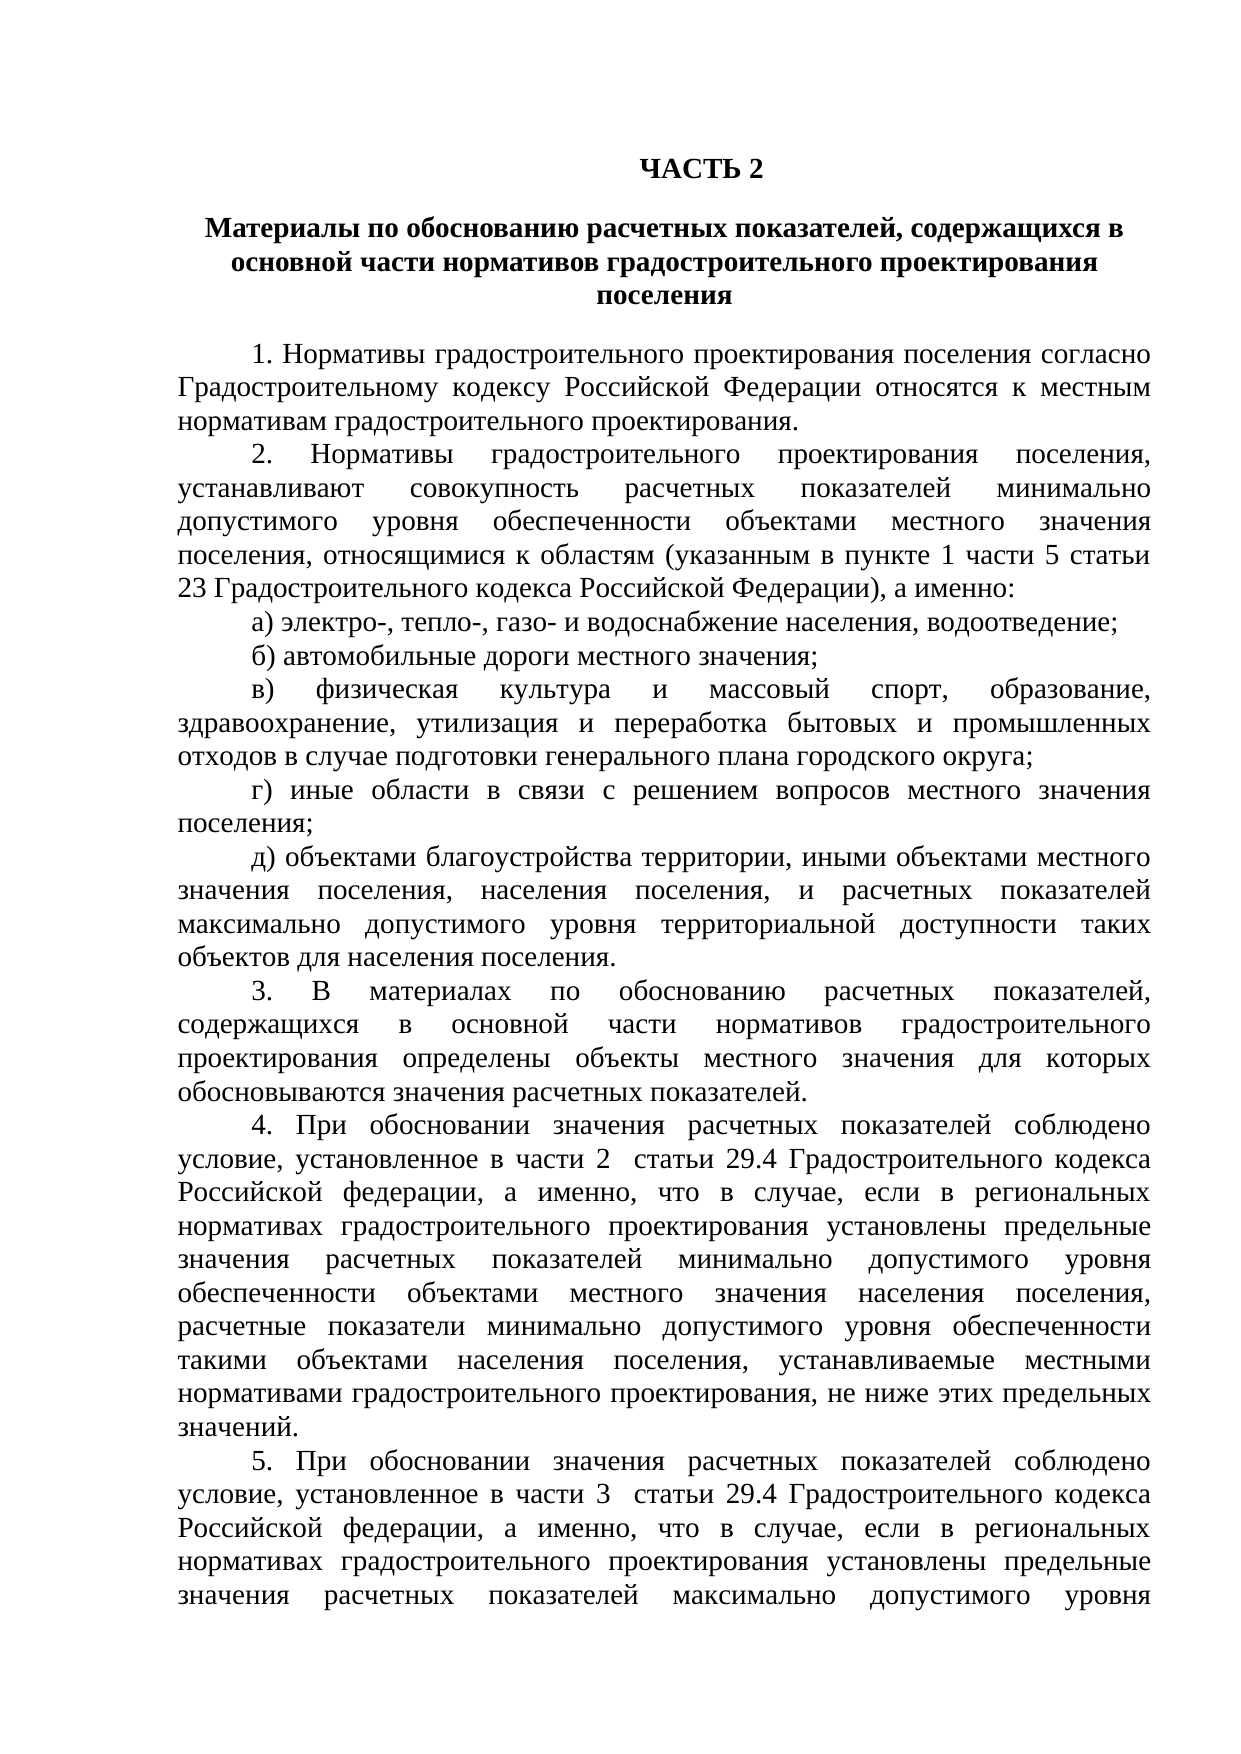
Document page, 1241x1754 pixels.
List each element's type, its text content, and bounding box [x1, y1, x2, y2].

text 4. При обосновании значения расчетных показателей соблюдено условие, установленное в части 2 статьи 29.4 Градостроительного кодекса Российской федерации, а именно, что в случае, если в региональных нормативах градостроительного проектирования установлены предельные значения расчетных показателей минимально допустимого уровня обеспеченности объектами местного значения населения поселения, расчетные показатели минимально допустимого уровня обеспеченности такими объектами населения поселения, устанавливаемые местными нормативами градостроительного проектирования, не ниже этих предельных значений. [177, 1107, 1152, 1443]
text г) иные области в связи с решением вопросов местного значения поселения; [177, 772, 1152, 839]
text 2. Нормативы градостроительного проектирования поселения, устанавливают совокупность расчетных показателей минимально допустимого уровня обеспеченности объектами местного значения поселения, относящимися к областям (указанным в пункте 1 части 5 статьи 23 Градостроительного кодекса Российской Федерации), а именно: [177, 436, 1152, 604]
text а) электро-, тепло-, газо- и водоснабжение населения, водоотведение; [177, 604, 1152, 638]
text в) физическая культура и массовый спорт, образование, здравоохранение, утилизация и переработка бытовых и промышленных отходов в случае подготовки генерального плана городского округа; [177, 671, 1152, 772]
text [177, 1443, 1152, 1610]
text ЧАСТЬ 2 [177, 152, 1152, 185]
text б) автомобильные дороги местного значения; [177, 638, 1152, 671]
text д) объектами благоустройства территории, иными объектами местного значения поселения, населения поселения, и расчетных показателей максимально допустимого уровня территориальной доступности таких объектов для населения поселения. [177, 839, 1152, 973]
subtitle Материалы по обоснованию расчетных показателей, содержащихся в основной части нормативов градостроительного проектирования поселения [177, 210, 1152, 311]
text 1. Нормативы градостроительного проектирования поселения согласно Градостроительному кодексу Российской Федерации относятся к местным нормативам градостроительного проектирования. [177, 336, 1152, 436]
text 3. В материалах по обоснованию расчетных показателей, содержащихся в основной части нормативов градостроительного проектирования определены объекты местного значения для которых обосновываются значения расчетных показателей. [177, 973, 1152, 1107]
